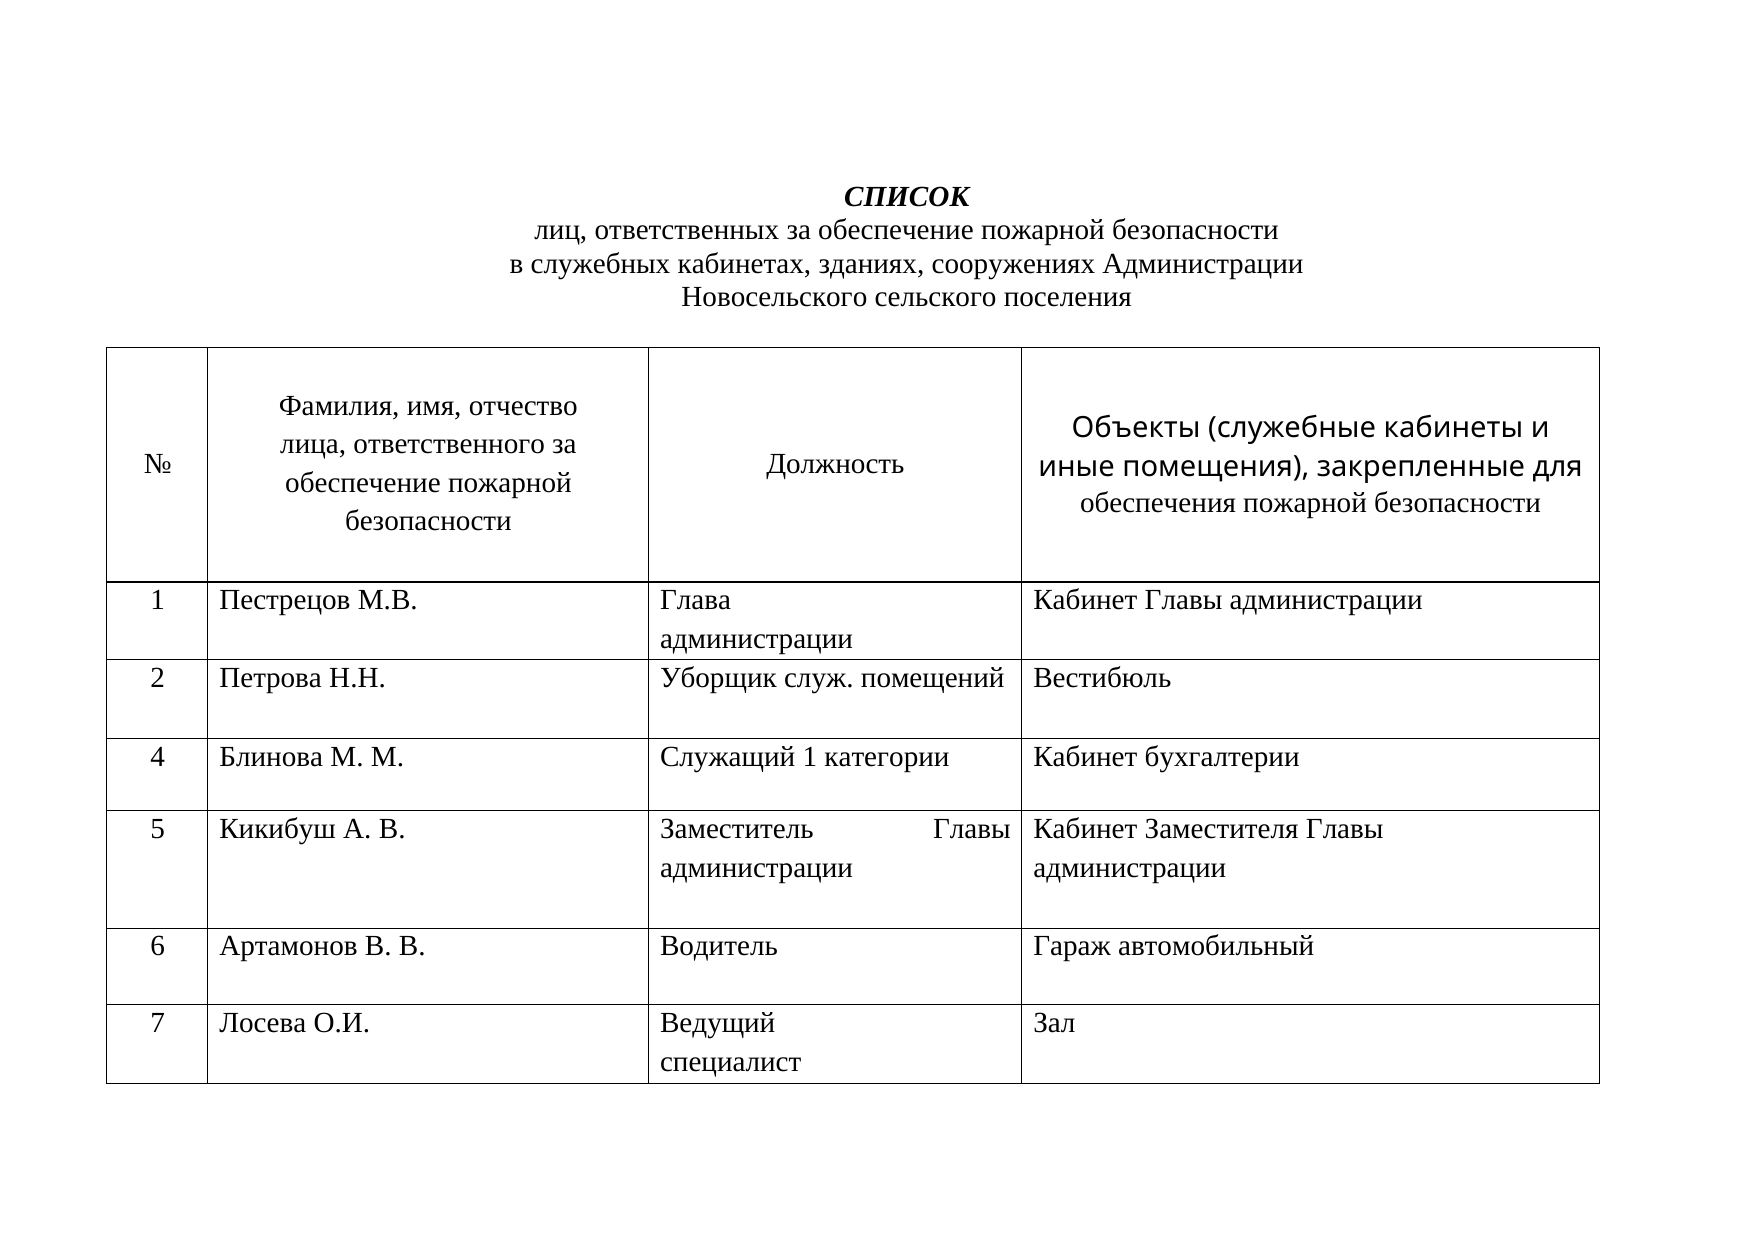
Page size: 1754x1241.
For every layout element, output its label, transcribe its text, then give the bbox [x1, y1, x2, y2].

text лиц, ответственных за обеспечение пожарной безопасности [118, 212, 1695, 246]
text Новосельского сельского поселения [118, 279, 1695, 313]
table_cell 1 [107, 583, 207, 659]
table_cell Артамонов В. В. [208, 929, 648, 1004]
table_cell Ведущий специалист [649, 1005, 1021, 1083]
table_cell Кабинет Главы администрации [1022, 583, 1599, 659]
table_cell 2 [107, 660, 207, 738]
table_cell Кабинет Заместителя Главы администрации [1022, 811, 1599, 927]
table_cell Глава администрации [649, 583, 1021, 659]
table_cell Зал [1022, 1005, 1599, 1083]
table_header Объекты (служебные кабинеты и иные помещения), закрепленные для обеспечения пожарной безопасности [1022, 348, 1599, 581]
table_header № [107, 348, 207, 581]
table_cell Лосева О.И. [208, 1005, 648, 1083]
table_cell Петрова Н.Н. [208, 660, 648, 738]
table_cell Вестибюль [1022, 660, 1599, 738]
text в служебных кабинетах, зданиях, сооружениях Администрации [118, 246, 1695, 279]
table_cell 4 [107, 739, 207, 810]
table_cell Кабинет бухгалтерии [1022, 739, 1599, 810]
table_cell Гараж автомобильный [1022, 929, 1599, 1004]
table_header Должность [649, 348, 1021, 581]
table_cell Уборщик служ. помещений [649, 660, 1021, 738]
table_cell Водитель [649, 929, 1021, 1004]
table_cell Заместитель Главы администрации [649, 811, 1021, 927]
text СПИСОК [118, 179, 1695, 212]
table_cell 5 [107, 811, 207, 927]
table_cell Кикибуш А. В. [208, 811, 648, 927]
table_header Фамилия, имя, отчество лица, ответственного за обеспечение пожарной безопасности [208, 348, 648, 581]
table_cell Служащий 1 категории [649, 739, 1021, 810]
table_cell 6 [107, 929, 207, 1004]
table_cell Пестрецов М.В. [208, 583, 648, 659]
table_cell 7 [107, 1005, 207, 1083]
table_cell Блинова М. М. [208, 739, 648, 810]
